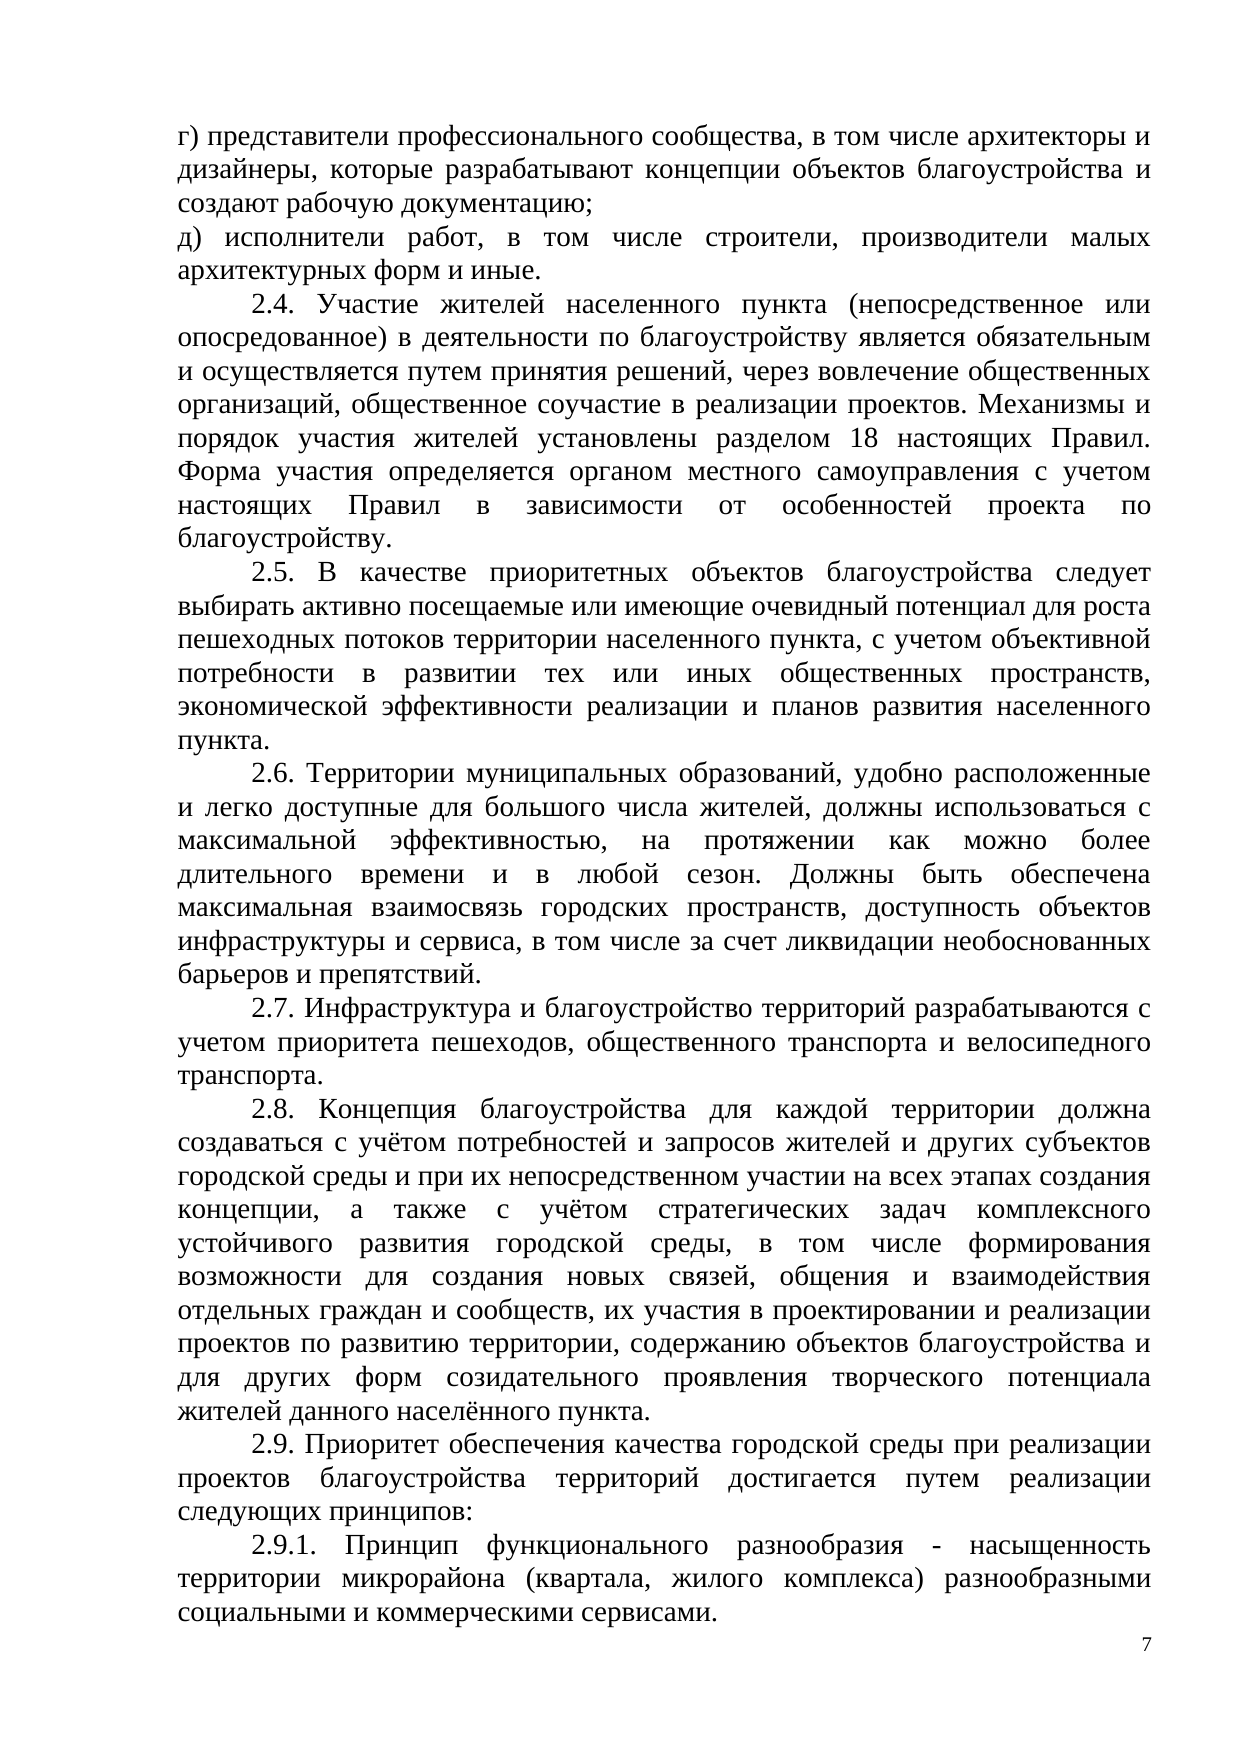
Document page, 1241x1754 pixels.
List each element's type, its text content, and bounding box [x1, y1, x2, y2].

text г) представители профессионального сообщества, в том числе архитекторы и дизайнеры, которые разрабатывают концепции объектов благоустройства и создают рабочую документацию; [177, 118, 1152, 219]
text 2.4. Участие жителей населенного пункта (непосредственное или опосредованное) в деятельности по благоустройству является обязательным и осуществляется путем принятия решений, через вовлечение общественных организаций, общественное соучастие в реализации проектов. Механизмы и порядок участия жителей установлены разделом 18 настоящих Правил. Форма участия определяется органом местного самоуправления с учетом настоящих Правил в зависимости от особенностей проекта по благоустройству. [177, 286, 1152, 554]
text 2.6. Территории муниципальных образований, удобно расположенные и легко доступные для большого числа жителей, должны использоваться с максимальной эффективностью, на протяжении как можно более длительного времени и в любой сезон. Должны быть обеспечена максимальная взаимосвязь городских пространств, доступность объектов инфраструктуры и сервиса, в том числе за счет ликвидации необоснованных барьеров и препятствий. [177, 755, 1152, 990]
text 2.5. В качестве приоритетных объектов благоустройства следует выбирать активно посещаемые или имеющие очевидный потенциал для роста пешеходных потоков территории населенного пункта, с учетом объективной потребности в развитии тех или иных общественных пространств, экономической эффективности реализации и планов развития населенного пункта. [177, 554, 1152, 755]
text 2.7. Инфраструктура и благоустройство территорий разрабатываются с учетом приоритета пешеходов, общественного транспорта и велосипедного транспорта. [177, 990, 1152, 1091]
text 2.8. Концепция благоустройства для каждой территории должна создаваться с учётом потребностей и запросов жителей и других субъектов городской среды и при их непосредственном участии на всех этапах создания концепции, а также с учётом стратегических задач комплексного устойчивого развития городской среды, в том числе формирования возможности для создания новых связей, общения и взаимодействия отдельных граждан и сообществ, их участия в проектировании и реализации проектов по развитию территории, содержанию объектов благоустройства и для других форм созидательного проявления творческого потенциала жителей данного населённого пункта. [177, 1091, 1152, 1426]
text д) исполнители работ, в том числе строители, производители малых архитектурных форм и иные. [177, 219, 1152, 286]
text 2.9. Приоритет обеспечения качества городской среды при реализации проектов благоустройства территорий достигается путем реализации следующих принципов: [177, 1426, 1152, 1527]
text 2.9.1. Принцип функционального разнообразия - насыщенность территории микрорайона (квартала, жилого комплекса) разнообразными социальными и коммерческими сервисами. [177, 1527, 1152, 1627]
